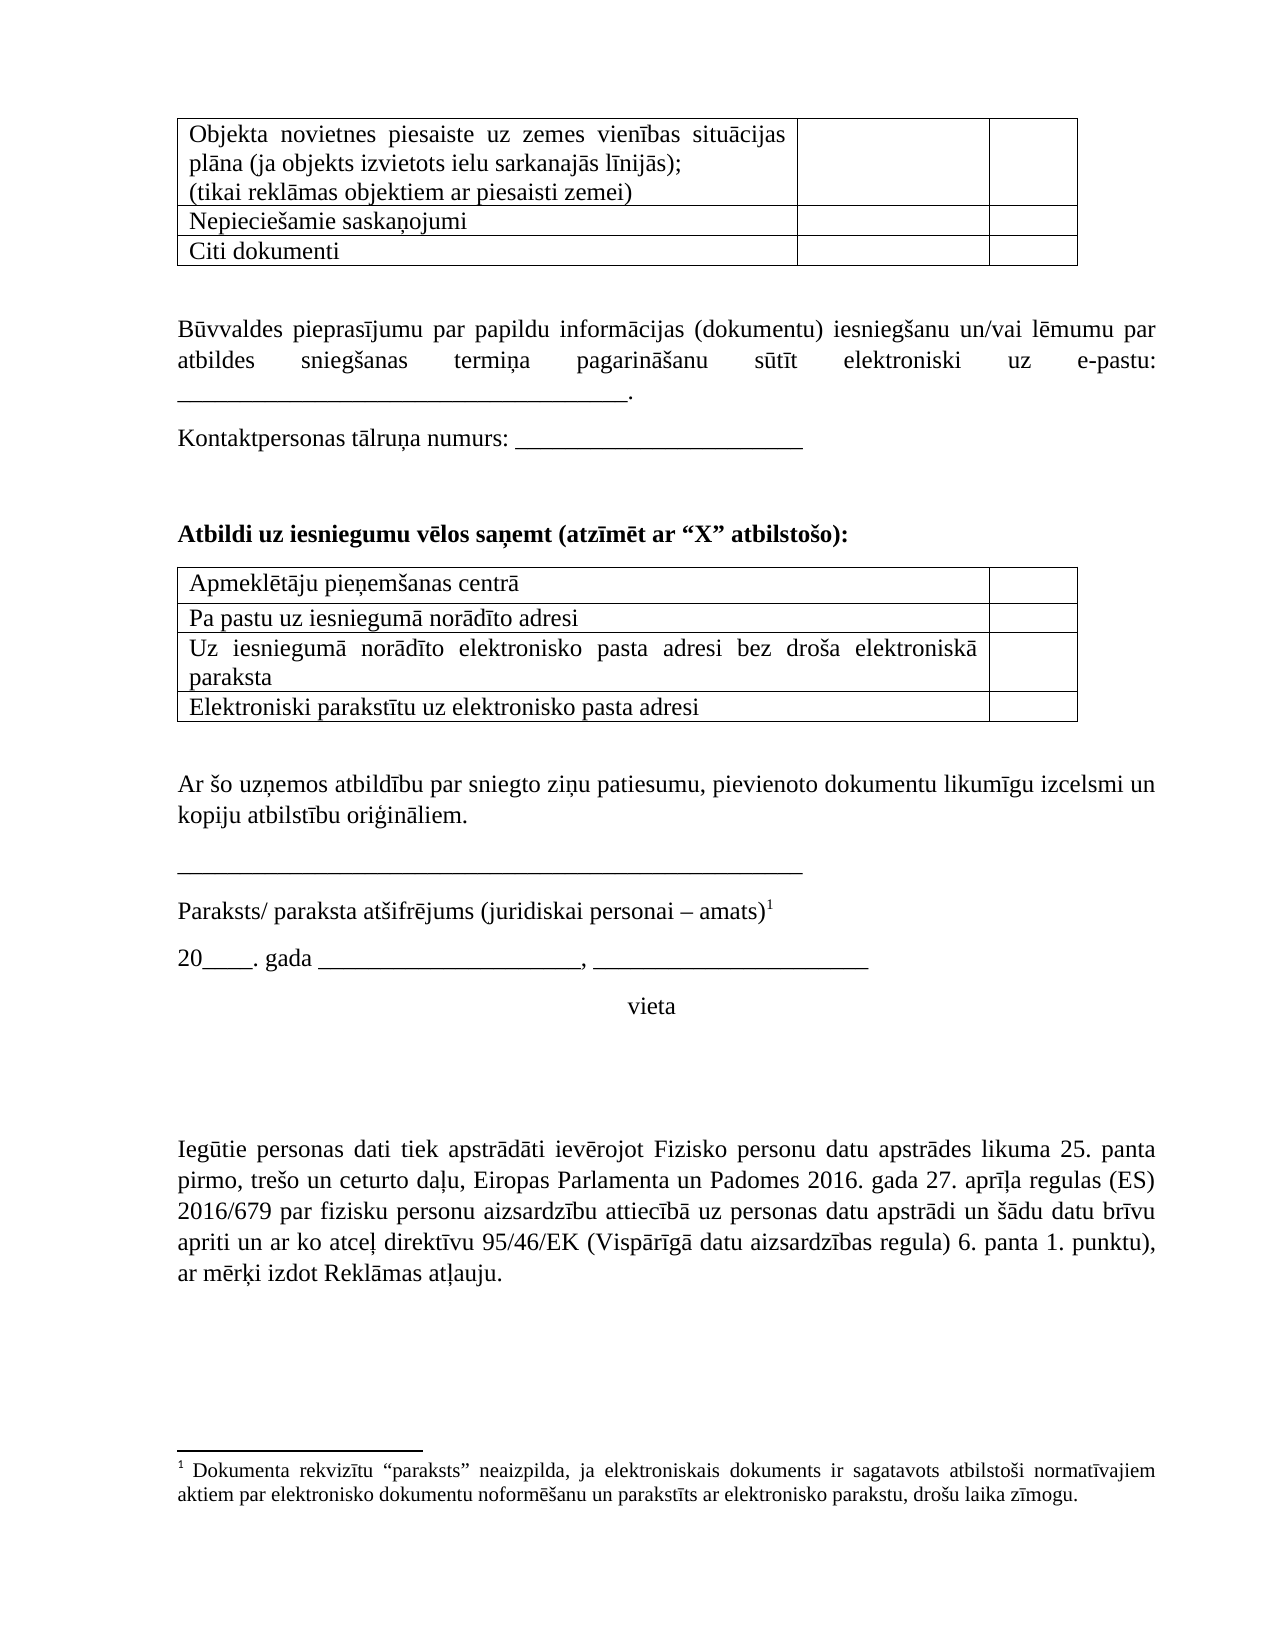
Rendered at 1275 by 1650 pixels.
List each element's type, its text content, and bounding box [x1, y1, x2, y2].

table_cell [798, 236, 989, 265]
table_cell [990, 692, 1077, 721]
text Paraksts/ paraksta atšifrējums (juridiskai personai – amats) [177, 896, 1157, 924]
table_header Apmeklētāju pieņemšanas centrā [178, 568, 989, 602]
text Iegūtie personas dati tiek apstrādāti ievērojot Fizisko personu datu apstrādes likuma 25. panta pirmo, trešo un ceturto daļu, Eiropas Parlamenta un Padomes 2016. gada 27. aprīļa regulas (ES) 2016/679 par fizisku personu aizsardzību attiecībā uz personas datu apstrādi un šādu datu brīvu apriti un ar ko atceļ direktīvu 95/46/EK (Vispārīgā datu aizsardzības regula) 6. panta 1. punktu), ar mērķi izdot Reklāmas atļauju. [177, 1134, 1157, 1287]
table_cell [798, 206, 989, 235]
table_header [990, 568, 1077, 602]
text vieta [552, 991, 1157, 1020]
table_cell Pa pastu uz iesniegumā norādīto adresi [178, 604, 989, 632]
text Atbildi uz iesniegumu vēlos saņemt (atzīmēt ar “X” atbilstošo): [177, 519, 1157, 548]
text Būvvaldes pieprasījumu par papildu informācijas (dokumentu) iesniegšanu un/vai lēmumu par atbildes sniegšanas termiņa pagarināšanu sūtīt elektroniski uz e-pastu: ____________________________________. [177, 314, 1157, 404]
text __________________________________________________ [177, 848, 1157, 877]
table_cell [990, 604, 1077, 632]
table_cell [990, 236, 1077, 265]
table_cell Citi dokumenti [178, 236, 797, 265]
table_cell Uz iesniegumā norādīto elektronisko pasta adresi bez droša elektroniskā paraksta [178, 633, 989, 691]
table_cell Objekta novietnes piesaiste uz zemes vienības situācijas plāna (ja objekts izvietots ielu sarkanajās līnijās); (tikai reklāmas objektiem ar piesaisti zemei) [178, 119, 797, 205]
table_cell Nepieciešamie saskaņojumi [178, 206, 797, 235]
text Kontaktpersonas tālruņa numurs: _______________________ [177, 423, 1157, 452]
table_cell [990, 206, 1077, 235]
table_cell [990, 633, 1077, 691]
text Ar šo uzņemos atbildību par sniegto ziņu patiesumu, pievienoto dokumentu likumīgu izcelsmi un kopiju atbilstību oriģināliem. [177, 769, 1157, 829]
text 20____. gada _____________________, ______________________ [177, 943, 1157, 972]
table_cell Elektroniski parakstītu uz elektronisko pasta adresi [178, 692, 989, 721]
table_cell [990, 119, 1077, 205]
table_cell [798, 119, 989, 205]
